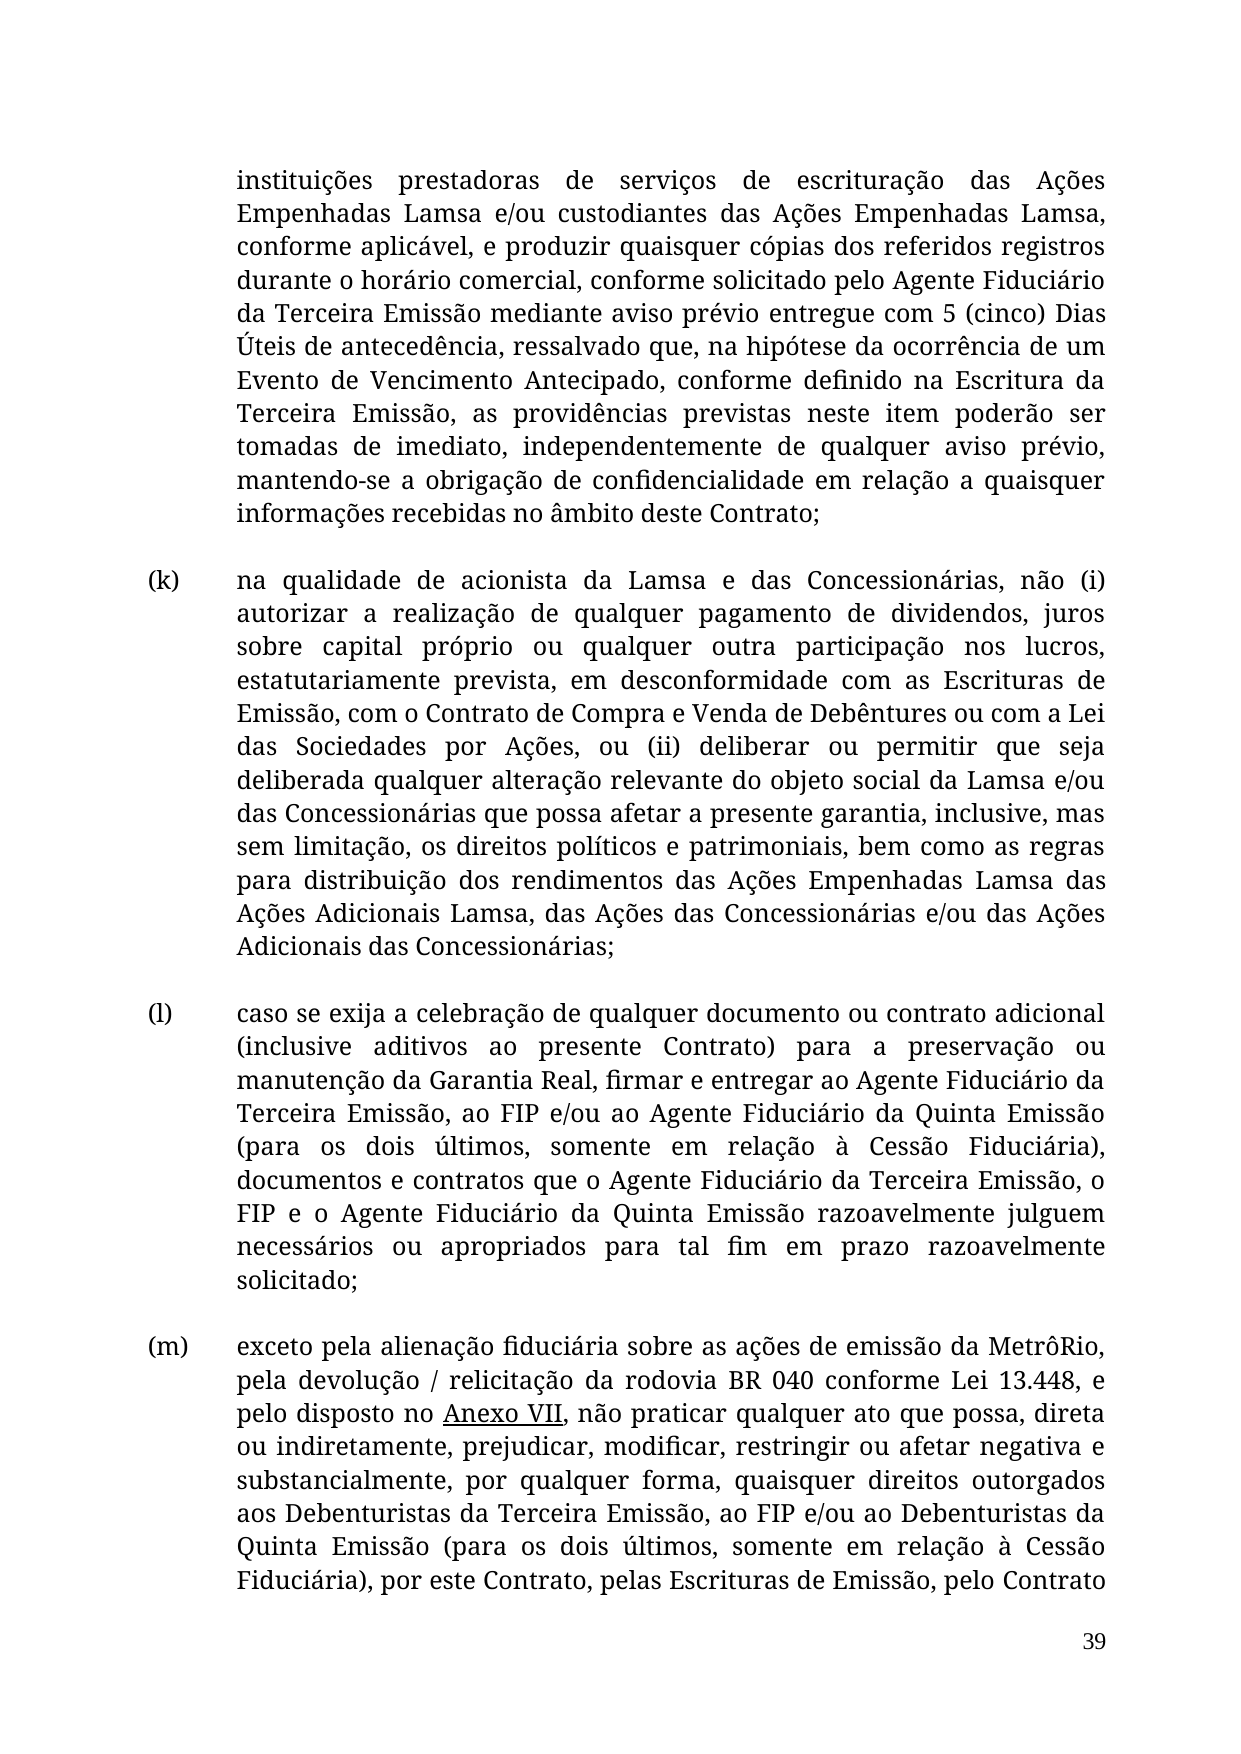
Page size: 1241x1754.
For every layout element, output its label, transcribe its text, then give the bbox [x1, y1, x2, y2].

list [148, 162, 1106, 529]
list na qualidade de acionista da Lamsa e das Concessionárias, não (i) autorizar a realização de qualquer pagamento de dividendos, juros sobre capital próprio ou qualquer outra participação nos lucros, estatutariamente prevista, em desconformidade com as Escrituras de Emissão, com o Contrato de Compra e Venda de Debêntures ou com a Lei das Sociedades por Ações, ou (ii) deliberar ou permitir que seja deliberada qualquer alteração relevante do objeto social da Lamsa e/ou das Concessionárias que possa afetar a presente garantia, inclusive, mas sem limitação, os direitos políticos e patrimoniais, bem como as regras para distribuição dos rendimentos das Ações Empenhadas Lamsa das Ações Adicionais Lamsa, das Ações das Concessionárias e/ou das Ações Adicionais das Concessionárias; [148, 562, 1106, 962]
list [148, 1329, 1106, 1596]
list caso se exija a celebração de qualquer documento ou contrato adicional (inclusive aditivos ao presente Contrato) para a preservação ou manutenção da Garantia Real, firmar e entregar ao Agente Fiduciário da Terceira Emissão, ao FIP e/ou ao Agente Fiduciário da Quinta Emissão (para os dois últimos, somente em relação à Cessão Fiduciária), documentos e contratos que o Agente Fiduciário da Terceira Emissão, o FIP e o Agente Fiduciário da Quinta Emissão razoavelmente julguem necessários ou apropriados para tal fim em prazo razoavelmente solicitado; [148, 996, 1106, 1296]
